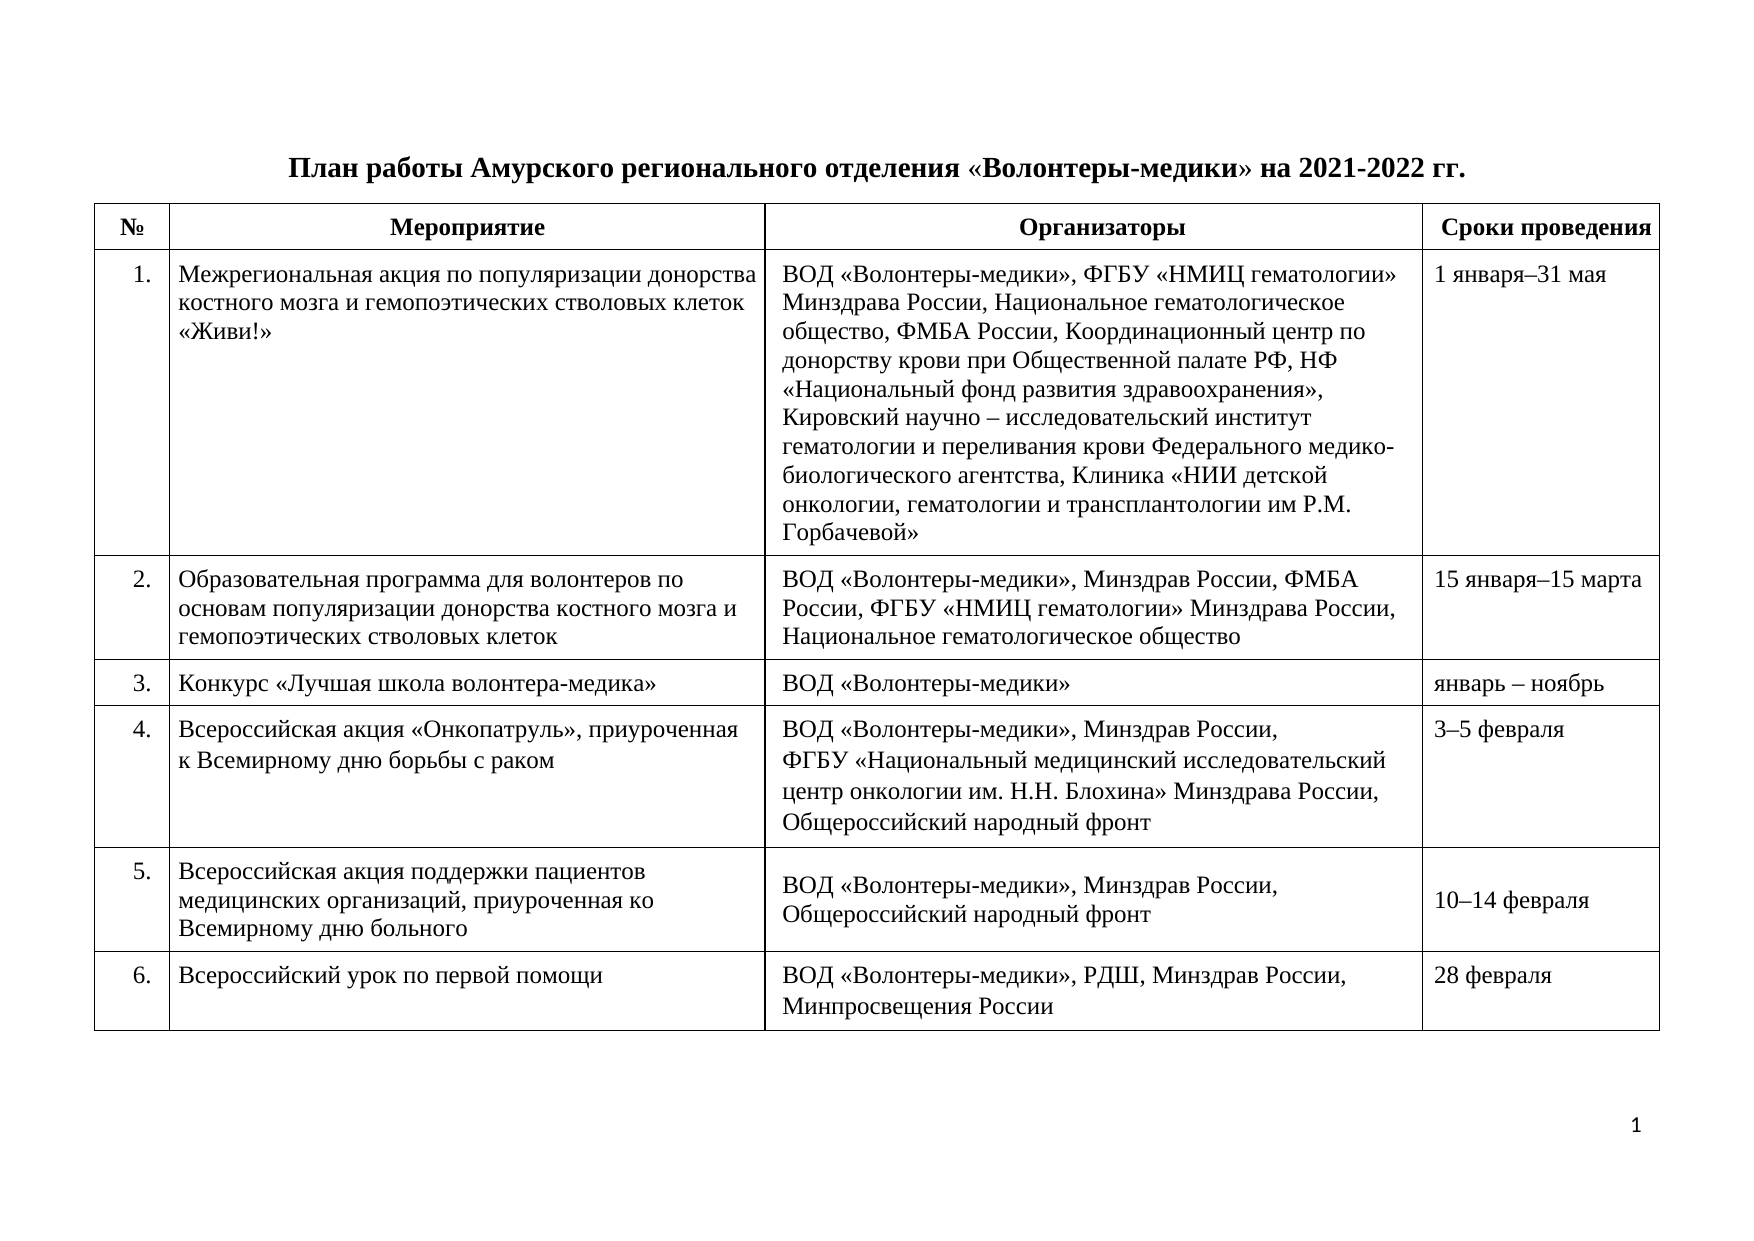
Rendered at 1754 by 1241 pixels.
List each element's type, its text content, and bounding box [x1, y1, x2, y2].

table_cell январь – ноябрь [1423, 660, 1659, 705]
table_cell ВОД «Волонтеры-медики», Минздрав России, Общероссийский народный фронт [766, 848, 1422, 951]
table_cell Всероссийский урок по первой помощи [170, 952, 764, 1030]
table_cell Всероссийская акция «Онкопатруль», приуроченная к Всемирному дню борьбы с раком [170, 706, 764, 847]
table_cell [95, 706, 169, 847]
table_cell ВОД «Волонтеры-медики», Минздрав России, ФМБА России, ФГБУ «НМИЦ гематологии» Минздрава России, Национальное гематологическое общество [766, 556, 1422, 658]
table_cell 1 января–31 мая [1423, 250, 1659, 554]
table_cell Конкурс «Лучшая школа волонтера-медика» [170, 660, 764, 705]
table_cell Межрегиональная акция по популяризации донорства костного мозга и гемопоэтических стволовых клеток «Живи!» [170, 250, 764, 554]
table_cell Образовательная программа для волонтеров по основам популяризации донорства костного мозга и гемопоэтических стволовых клеток [170, 556, 764, 658]
table_cell 15 января–15 марта [1423, 556, 1659, 658]
table_cell [95, 848, 169, 951]
table_header Сроки проведения [1423, 204, 1659, 249]
table_cell ВОД «Волонтеры-медики», ФГБУ «НМИЦ гематологии» Минздрава России, Национальное гематологическое общество, ФМБА России, Координационный центр по донорству крови при Общественной палате РФ, НФ «Национальный фонд развития здравоохранения», Кировский научно – исследовательский институт гематологии и переливания крови Федерального медико-биологического агентства, Клиника «НИИ детской онкологии, гематологии и трансплантологии им Р.М. Горбачевой» [766, 250, 1422, 554]
table_cell [95, 556, 169, 658]
text План работы Амурского регионального отделения «Волонтеры-медики» на 2021-2022 гг. [112, 150, 470, 183]
table_cell 10–14 февраля [1423, 848, 1659, 951]
table_cell ВОД «Волонтеры-медики», РДШ, Минздрав России, Минпросвещения России [766, 952, 1422, 1030]
table_header Организаторы [766, 204, 1422, 249]
table_header Мероприятие [170, 204, 764, 249]
table_cell Всероссийская акция поддержки пациентов медицинских организаций, приуроченная ко Всемирному дню больного [170, 848, 764, 951]
table_cell 3–5 февраля [1423, 706, 1659, 847]
table_cell ВОД «Волонтеры-медики» [766, 660, 1422, 705]
table_cell 28 февраля [1423, 952, 1659, 1030]
table_header № [95, 204, 169, 249]
table_cell [95, 250, 169, 554]
table_cell [95, 660, 169, 705]
table_cell [95, 952, 169, 1030]
text План работы Амурского регионального отделения «Волонтеры-медики» на 2021-2022 гг. [1252, 150, 1641, 183]
table_cell ВОД «Волонтеры-медики», Минздрав России, ФГБУ «Национальный медицинский исследовательский центр онкологии им. Н.Н. Блохина» Минздрава России, Общероссийский народный фронт [766, 706, 1422, 847]
